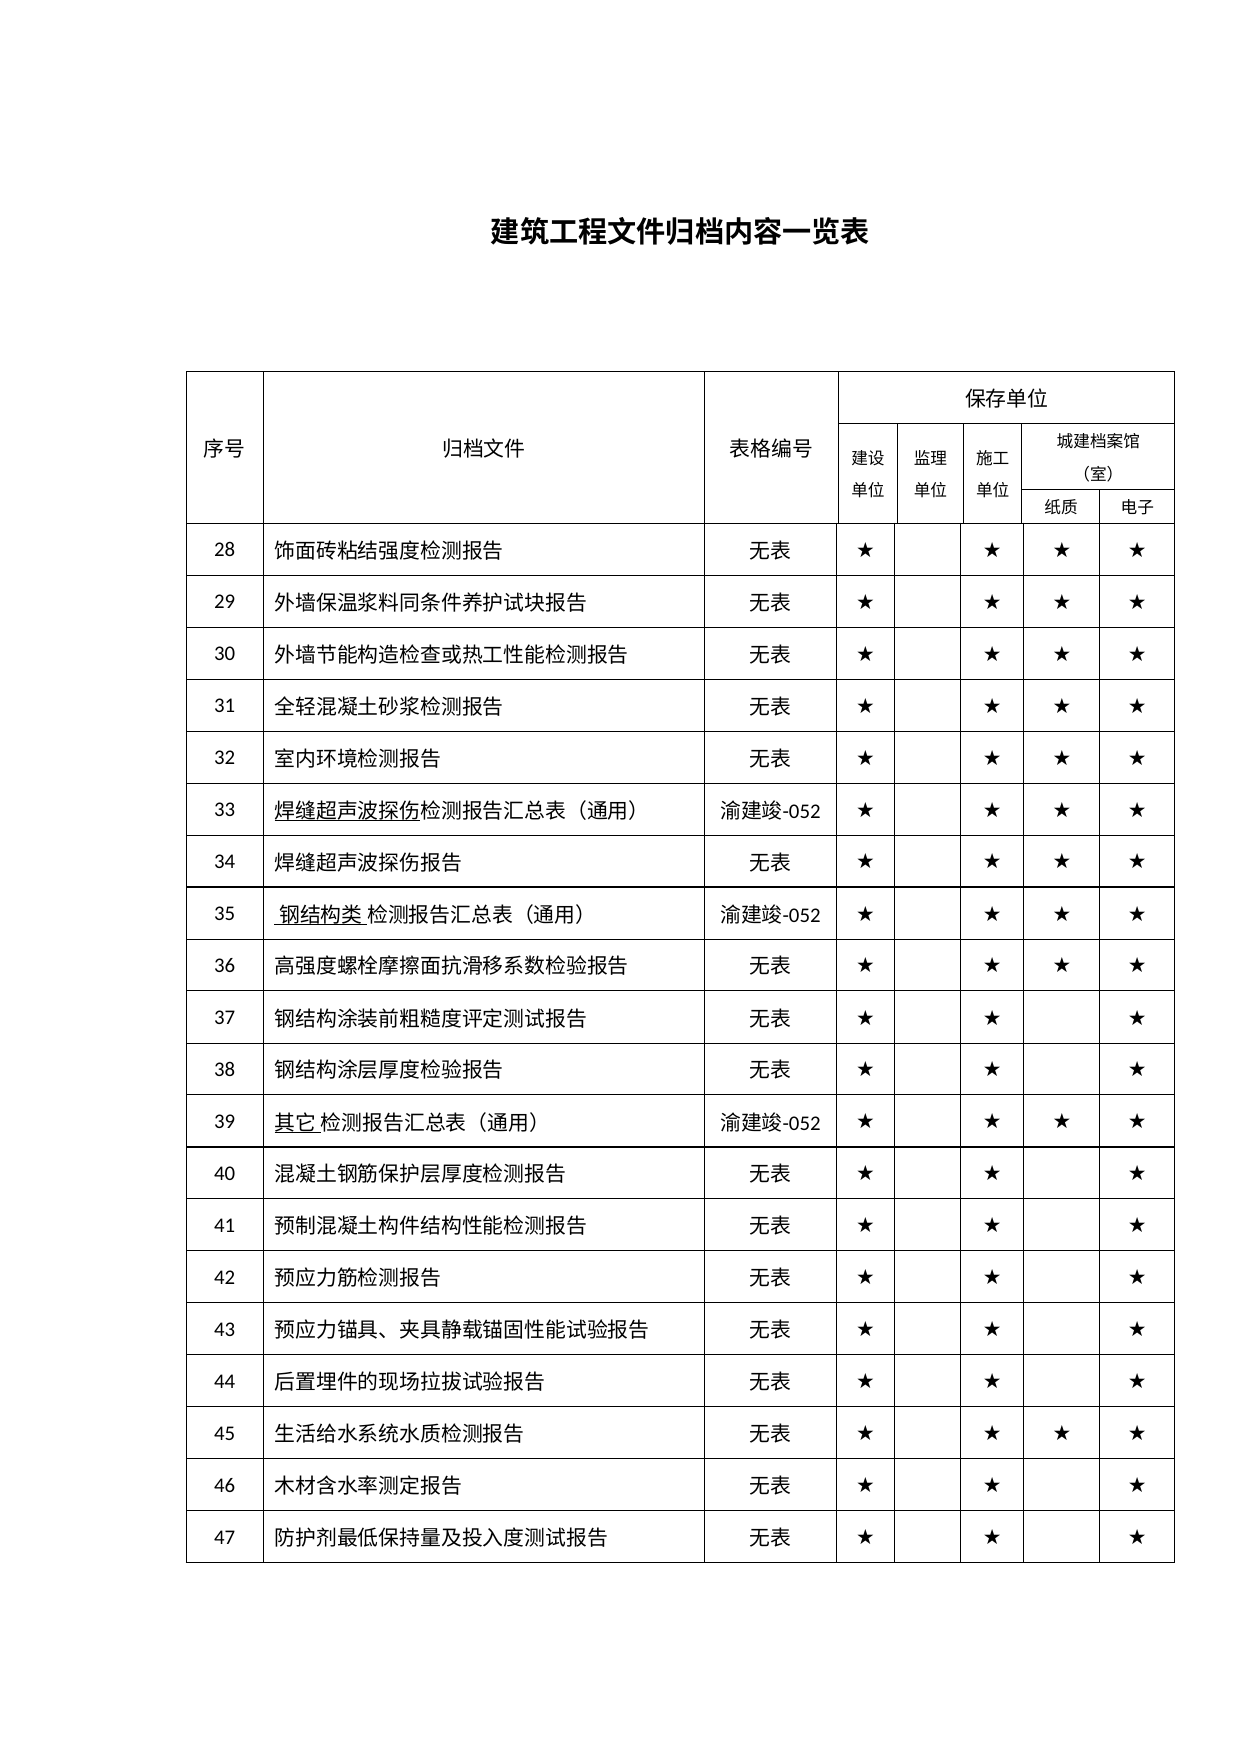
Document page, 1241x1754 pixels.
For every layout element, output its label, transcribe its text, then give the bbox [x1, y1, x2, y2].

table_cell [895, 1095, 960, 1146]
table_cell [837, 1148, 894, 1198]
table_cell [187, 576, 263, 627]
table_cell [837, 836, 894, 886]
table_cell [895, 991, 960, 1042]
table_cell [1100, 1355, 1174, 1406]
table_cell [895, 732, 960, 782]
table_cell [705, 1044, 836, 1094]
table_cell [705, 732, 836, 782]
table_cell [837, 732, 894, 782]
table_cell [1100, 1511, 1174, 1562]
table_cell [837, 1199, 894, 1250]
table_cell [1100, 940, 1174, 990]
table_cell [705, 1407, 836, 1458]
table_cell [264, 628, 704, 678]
table_cell 电子 [1100, 490, 1174, 523]
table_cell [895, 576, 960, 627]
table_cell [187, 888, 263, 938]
table_cell 城建档案馆（室） [1022, 424, 1174, 489]
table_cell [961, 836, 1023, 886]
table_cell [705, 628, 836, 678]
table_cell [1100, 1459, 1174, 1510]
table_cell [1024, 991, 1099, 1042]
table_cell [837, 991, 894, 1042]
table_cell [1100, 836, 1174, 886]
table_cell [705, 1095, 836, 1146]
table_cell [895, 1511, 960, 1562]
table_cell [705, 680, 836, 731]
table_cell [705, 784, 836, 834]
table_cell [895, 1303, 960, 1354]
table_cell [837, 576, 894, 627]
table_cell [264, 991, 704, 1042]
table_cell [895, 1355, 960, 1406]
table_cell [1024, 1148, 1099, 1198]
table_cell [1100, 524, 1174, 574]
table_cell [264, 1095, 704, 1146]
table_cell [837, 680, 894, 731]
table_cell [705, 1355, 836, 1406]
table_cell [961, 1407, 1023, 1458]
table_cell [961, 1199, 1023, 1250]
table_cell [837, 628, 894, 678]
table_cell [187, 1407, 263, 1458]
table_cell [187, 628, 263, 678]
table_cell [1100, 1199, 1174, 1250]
table_cell 监理单位 [898, 424, 963, 523]
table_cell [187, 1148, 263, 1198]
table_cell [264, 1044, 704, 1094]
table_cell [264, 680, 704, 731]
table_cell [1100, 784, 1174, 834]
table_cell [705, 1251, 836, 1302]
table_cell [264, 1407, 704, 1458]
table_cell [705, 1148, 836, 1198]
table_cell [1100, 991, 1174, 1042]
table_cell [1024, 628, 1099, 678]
table_cell 建设单位 [839, 424, 897, 523]
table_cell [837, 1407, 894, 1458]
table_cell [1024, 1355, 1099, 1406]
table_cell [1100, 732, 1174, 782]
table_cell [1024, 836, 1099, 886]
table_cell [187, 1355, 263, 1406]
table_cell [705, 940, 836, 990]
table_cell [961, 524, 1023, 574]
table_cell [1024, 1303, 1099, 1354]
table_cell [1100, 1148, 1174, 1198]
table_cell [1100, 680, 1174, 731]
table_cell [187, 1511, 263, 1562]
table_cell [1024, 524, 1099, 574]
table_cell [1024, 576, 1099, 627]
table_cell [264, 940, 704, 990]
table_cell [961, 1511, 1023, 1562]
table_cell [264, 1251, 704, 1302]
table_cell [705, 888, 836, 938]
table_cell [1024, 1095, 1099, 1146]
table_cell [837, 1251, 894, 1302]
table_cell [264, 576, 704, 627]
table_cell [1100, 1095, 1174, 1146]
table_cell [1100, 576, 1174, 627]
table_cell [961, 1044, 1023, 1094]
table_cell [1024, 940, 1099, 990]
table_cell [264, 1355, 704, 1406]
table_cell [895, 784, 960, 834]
table_cell 表格编号 [705, 372, 838, 523]
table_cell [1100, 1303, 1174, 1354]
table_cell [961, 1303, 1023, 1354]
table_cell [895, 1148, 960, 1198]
table_header 建筑工程文件归档内容一览表 [186, 162, 1174, 371]
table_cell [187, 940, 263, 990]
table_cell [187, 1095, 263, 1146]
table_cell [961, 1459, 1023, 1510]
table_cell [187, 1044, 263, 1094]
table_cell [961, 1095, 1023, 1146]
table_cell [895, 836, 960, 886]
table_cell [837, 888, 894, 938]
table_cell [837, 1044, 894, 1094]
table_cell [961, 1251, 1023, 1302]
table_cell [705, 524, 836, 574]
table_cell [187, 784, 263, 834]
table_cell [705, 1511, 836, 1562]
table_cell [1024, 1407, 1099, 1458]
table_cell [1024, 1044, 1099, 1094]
table_cell 归档文件 [264, 372, 704, 523]
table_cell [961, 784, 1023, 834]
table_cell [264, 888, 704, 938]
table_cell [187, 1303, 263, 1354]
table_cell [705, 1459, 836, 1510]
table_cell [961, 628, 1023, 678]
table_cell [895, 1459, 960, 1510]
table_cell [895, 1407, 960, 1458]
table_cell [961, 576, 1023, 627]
table_cell 施工单位 [964, 424, 1021, 523]
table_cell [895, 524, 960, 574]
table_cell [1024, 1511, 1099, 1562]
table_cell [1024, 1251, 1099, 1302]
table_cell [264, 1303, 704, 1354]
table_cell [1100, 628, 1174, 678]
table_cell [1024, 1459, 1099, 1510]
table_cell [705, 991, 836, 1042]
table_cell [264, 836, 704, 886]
table_cell 保存单位 [839, 372, 1174, 423]
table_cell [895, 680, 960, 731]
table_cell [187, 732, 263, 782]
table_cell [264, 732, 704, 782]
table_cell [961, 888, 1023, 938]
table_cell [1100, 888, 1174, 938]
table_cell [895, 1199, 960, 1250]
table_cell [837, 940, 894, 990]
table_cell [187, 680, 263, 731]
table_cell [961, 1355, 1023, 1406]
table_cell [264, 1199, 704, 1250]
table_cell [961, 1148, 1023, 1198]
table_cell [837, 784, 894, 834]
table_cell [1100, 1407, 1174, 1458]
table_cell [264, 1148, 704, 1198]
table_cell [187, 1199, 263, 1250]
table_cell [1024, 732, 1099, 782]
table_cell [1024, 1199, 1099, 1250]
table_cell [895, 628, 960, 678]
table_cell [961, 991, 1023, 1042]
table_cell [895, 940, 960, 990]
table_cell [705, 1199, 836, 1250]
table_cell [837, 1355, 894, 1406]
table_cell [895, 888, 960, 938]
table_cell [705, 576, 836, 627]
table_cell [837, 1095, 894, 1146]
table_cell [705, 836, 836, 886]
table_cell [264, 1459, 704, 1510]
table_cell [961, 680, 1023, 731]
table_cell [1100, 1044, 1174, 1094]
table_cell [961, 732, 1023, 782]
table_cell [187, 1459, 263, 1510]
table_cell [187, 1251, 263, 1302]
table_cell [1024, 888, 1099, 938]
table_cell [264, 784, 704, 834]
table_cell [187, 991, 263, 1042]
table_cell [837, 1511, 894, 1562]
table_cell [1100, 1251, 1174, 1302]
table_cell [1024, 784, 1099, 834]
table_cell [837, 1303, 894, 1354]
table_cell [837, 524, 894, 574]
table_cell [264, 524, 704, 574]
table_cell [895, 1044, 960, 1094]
table_cell 纸质 [1022, 490, 1099, 523]
table_cell 序号 [187, 372, 263, 523]
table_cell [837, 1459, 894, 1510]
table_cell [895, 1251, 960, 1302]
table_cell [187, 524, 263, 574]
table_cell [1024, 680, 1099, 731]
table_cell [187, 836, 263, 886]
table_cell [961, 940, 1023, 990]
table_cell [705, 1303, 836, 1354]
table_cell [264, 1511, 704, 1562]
